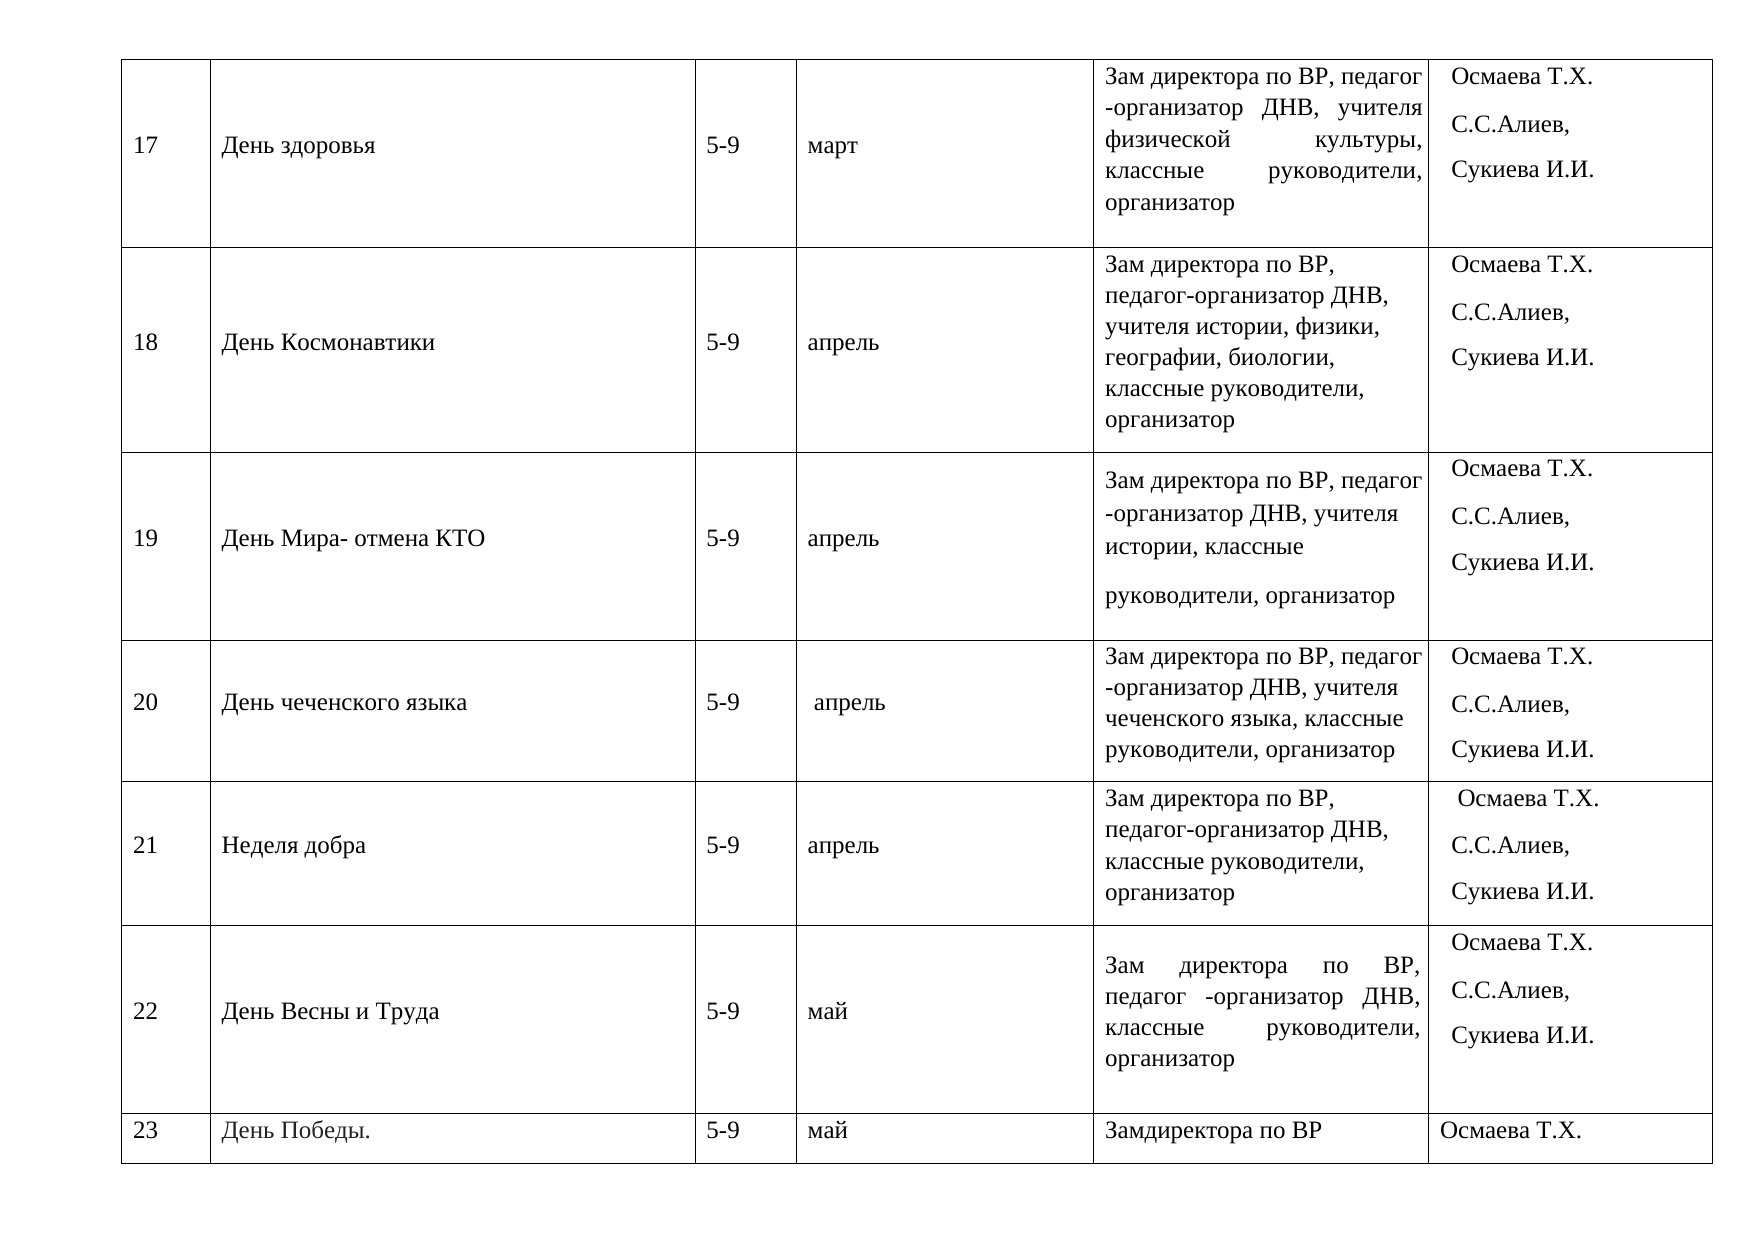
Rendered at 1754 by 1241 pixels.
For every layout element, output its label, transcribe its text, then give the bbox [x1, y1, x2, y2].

table_cell Осмаева Т.Х. С.С.Алиев, Сукиева И.И. [1429, 453, 1712, 640]
table_cell День Космонавтики [211, 248, 695, 452]
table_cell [797, 1114, 1093, 1163]
table_cell 21 [122, 782, 210, 925]
table_cell День Мира- отмена КТО [211, 453, 695, 640]
table_cell 5-9 [696, 926, 796, 1113]
table_cell Осмаева Т.Х. С.С.Алиев, Сукиева И.И. [1429, 926, 1712, 1113]
table_cell март [797, 60, 1093, 247]
table_cell 5-9 [696, 1114, 796, 1163]
table_cell 17 [122, 60, 210, 247]
table_cell 18 [122, 248, 210, 452]
table_cell Осмаева Т.Х. С.С.Алиев, Сукиева И.И. [1429, 782, 1712, 925]
table_cell 19 [122, 453, 210, 640]
table_cell День чеченского языка [211, 641, 695, 781]
table_cell Неделя добра [211, 782, 695, 925]
table_cell 5-9 [696, 453, 796, 640]
table_cell День Весны и Труда [211, 926, 695, 1113]
table_cell Зам директора по ВР, педагог-организатор ДНВ, классные руководители, организатор [1094, 782, 1428, 925]
table_cell День Победы. [211, 1114, 695, 1163]
table_cell апрель [797, 453, 1093, 640]
table_cell 23 [122, 1114, 210, 1163]
table_cell Зам директора по ВР, педагог -организатор ДНВ, учителя истории, классные руководители, организатор [1094, 453, 1428, 640]
table_cell Осмаева Т.Х. С.С.Алиев, Сукиева И.И. [1429, 248, 1712, 452]
table_cell апрель [797, 248, 1093, 452]
table_cell 5-9 [696, 60, 796, 247]
table_cell Зам директора по ВР, педагог -организатор ДНВ, учителя физической культуры, классные руководители, организатор [1094, 60, 1428, 247]
table_cell День здоровья [211, 60, 695, 247]
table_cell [1429, 60, 1712, 247]
table_cell апрель [797, 782, 1093, 925]
table_cell 20 [122, 641, 210, 781]
table_cell 5-9 [696, 248, 796, 452]
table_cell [1094, 926, 1428, 1113]
table_cell Замдиректора по ВР [1094, 1114, 1428, 1163]
table_cell апрель [797, 641, 1093, 781]
table_cell Зам директора по ВР, педагог-организатор ДНВ, учителя истории, физики, географии, биологии, классные руководители, организатор [1094, 248, 1428, 452]
table_cell Осмаева Т.Х. [1429, 1114, 1712, 1163]
table_cell Зам директора по ВР, педагог -организатор ДНВ, учителя чеченского языка, классные руководители, организатор [1094, 641, 1428, 781]
table_cell 5-9 [696, 641, 796, 781]
table_cell 5-9 [696, 782, 796, 925]
table_cell 22 [122, 926, 210, 1113]
table_cell Осмаева Т.Х. С.С.Алиев, Сукиева И.И. [1429, 641, 1712, 781]
table_cell май [797, 926, 1093, 1113]
